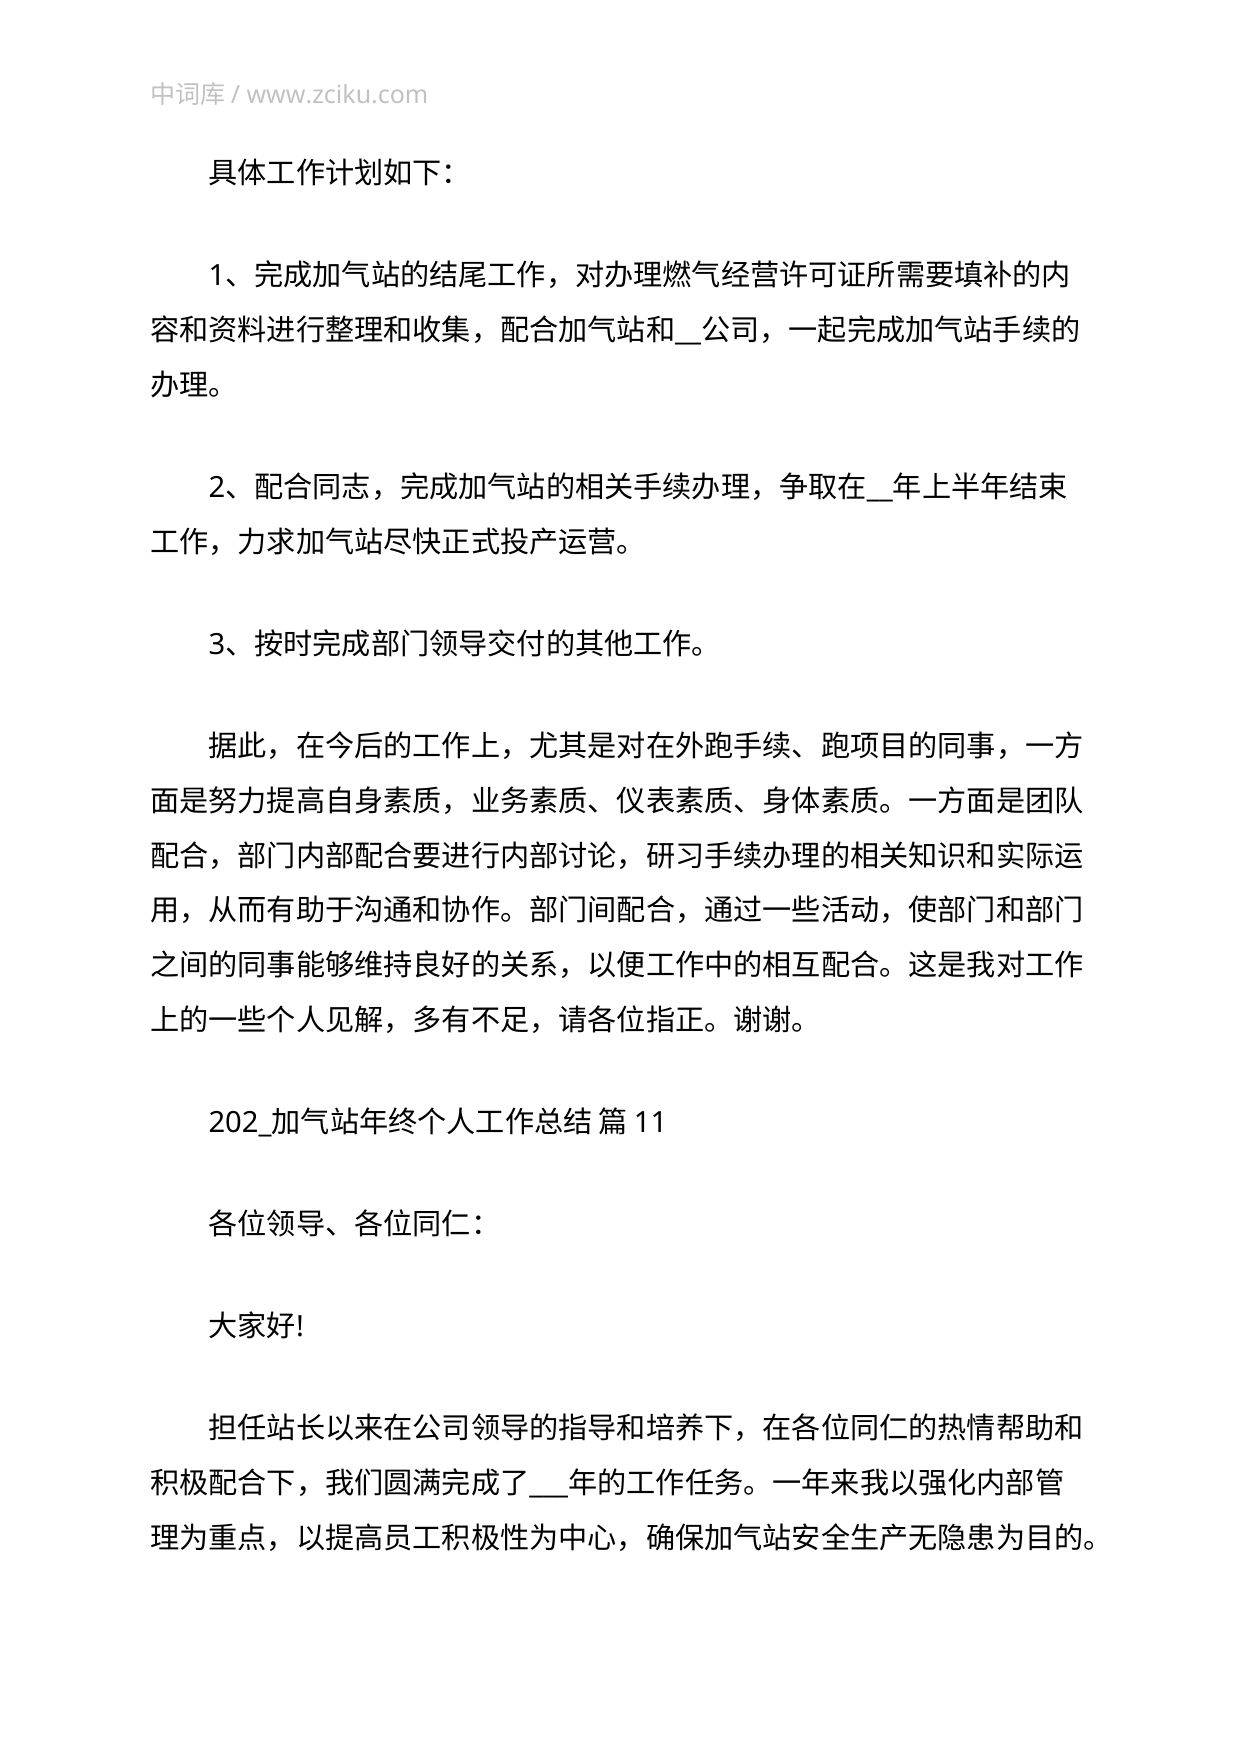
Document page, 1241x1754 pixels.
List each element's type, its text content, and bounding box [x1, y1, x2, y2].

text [150, 1404, 1090, 1556]
text 大家好! [150, 1302, 1090, 1345]
text 3、按时完成部门领导交付的其他工作。 [150, 620, 1090, 663]
text 2、配合同志，完成加气站的相关手续办理，争取在__年上半年结束工作，力求加气站尽快正式投产运营。 [150, 463, 1090, 561]
text 各位领导、各位同仁： [150, 1201, 1090, 1243]
text 具体工作计划如下： [150, 150, 1090, 192]
text 据此，在今后的工作上，尤其是对在外跑手续、跑项目的同事，一方面是努力提高自身素质，业务素质、仪表素质、身体素质。一方面是团队配合，部门内部配合要进行内部讨论，研习手续办理的相关知识和实际运用，从而有助于沟通和协作。部门间配合，通过一些活动，使部门和部门之间的同事能够维持良好的关系，以便工作中的相互配合。这是我对工作上的一些个人见解，多有不足，请各位指正。谢谢。 [150, 722, 1090, 1039]
text 1、完成加气站的结尾工作，对办理燃气经营许可证所需要填补的内容和资料进行整理和收集，配合加气站和__公司，一起完成加气站手续的办理。 [150, 252, 1090, 404]
text 202_加气站年终个人工作总结 篇11 [150, 1098, 1090, 1141]
